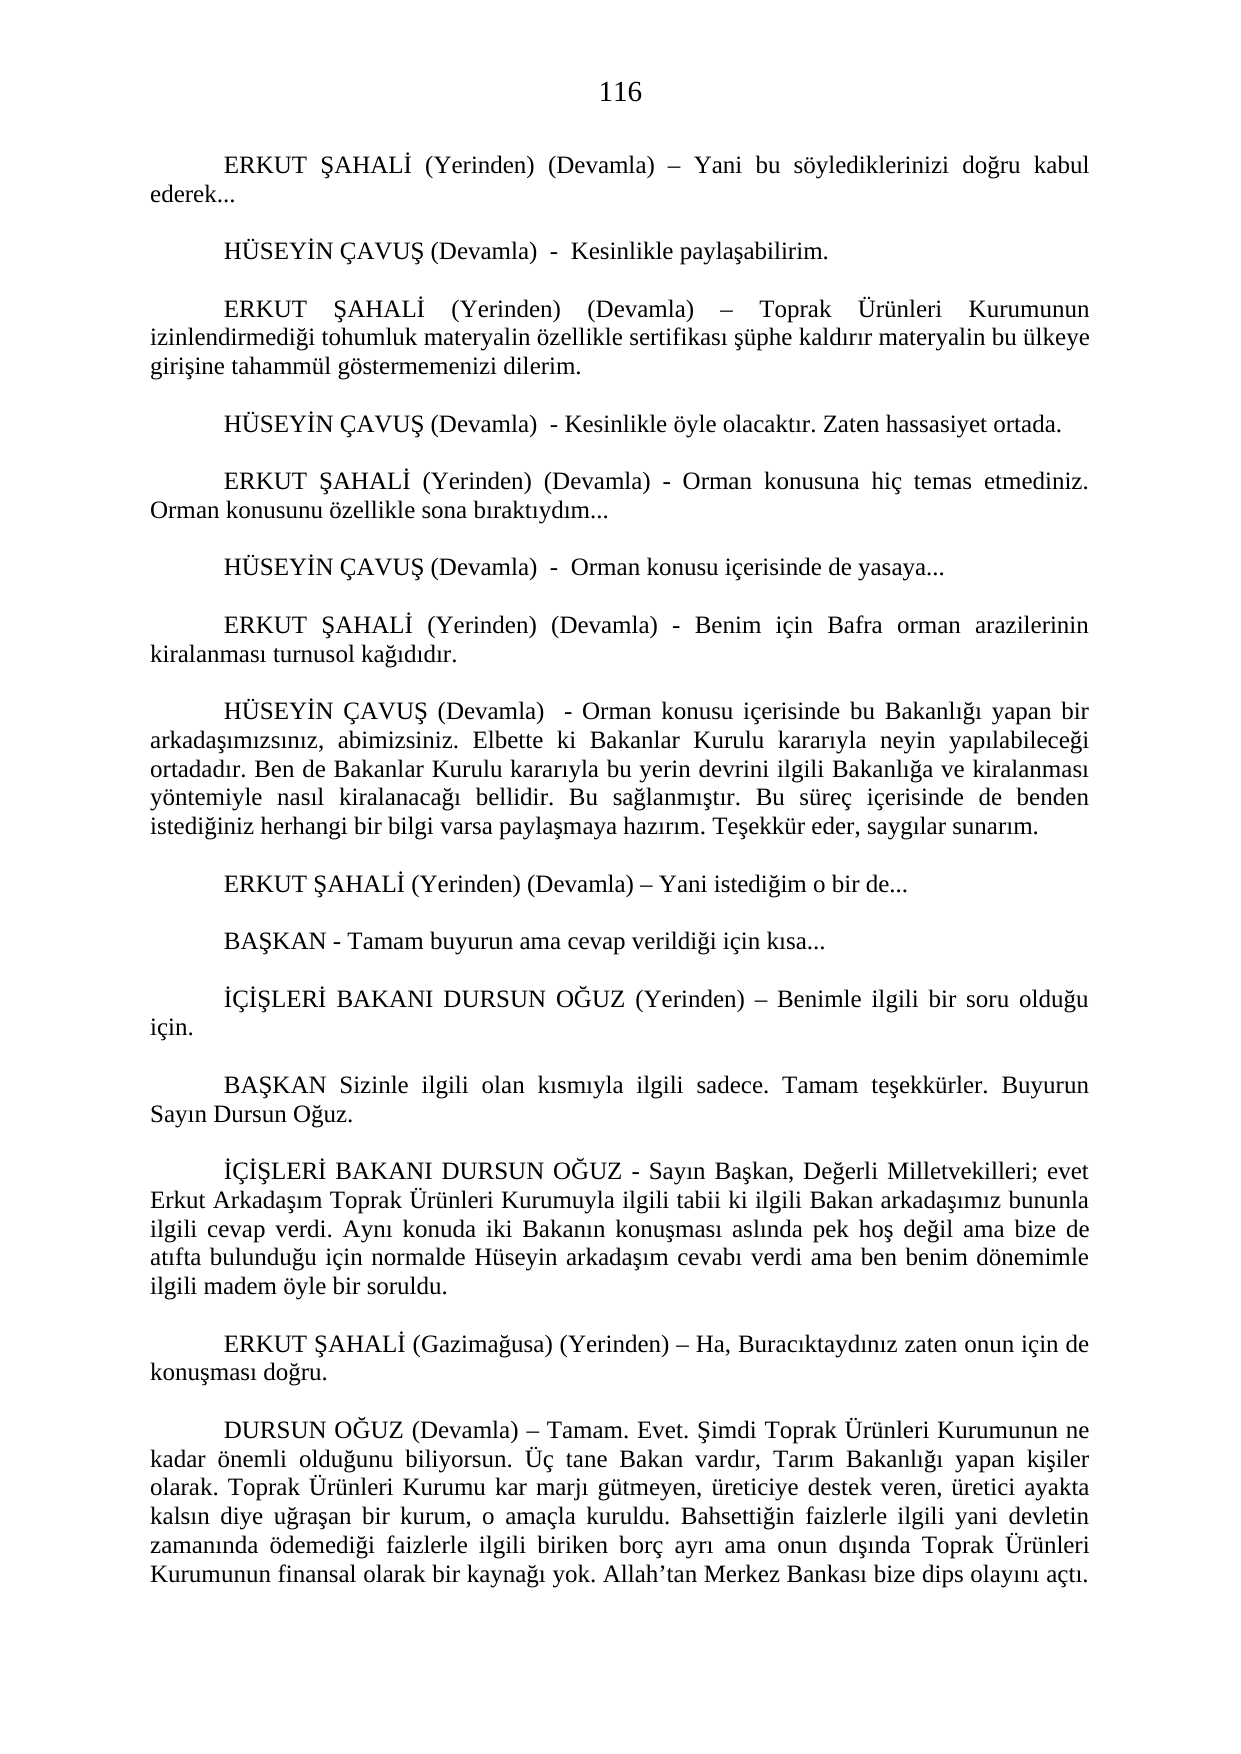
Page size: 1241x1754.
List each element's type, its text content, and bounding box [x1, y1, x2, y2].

text ERKUT ŞAHALİ (Yerinden) (Devamla) – Toprak Ürünleri Kurumunun izinlendirmediği tohumluk materyalin özellikle sertifikası şüphe kaldırır materyalin bu ülkeye girişine tahammül göstermemenizi dilerim. [150, 294, 1090, 380]
text İÇİŞLERİ BAKANI DURSUN OĞUZ - Sayın Başkan, Değerli Milletvekilleri; evet Erkut Arkadaşım Toprak Ürünleri Kurumuyla ilgili tabii ki ilgili Bakan arkadaşımız bununla ilgili cevap verdi. Aynı konuda iki Bakanın konuşması aslında pek hoş değil ama bize de atıfta bulunduğu için normalde Hüseyin arkadaşım cevabı verdi ama ben benim dönemimle ilgili madem öyle bir soruldu. [150, 1156, 1090, 1300]
text BAŞKAN - Tamam buyurun ama cevap verildiği için kısa... [150, 926, 1090, 955]
text HÜSEYİN ÇAVUŞ (Devamla) - Orman konusu içerisinde de yasaya... [150, 552, 1090, 581]
text ERKUT ŞAHALİ (Gazimağusa) (Yerinden) – Ha, Buracıktaydınız zaten onun için de konuşması doğru. [150, 1329, 1090, 1386]
text ERKUT ŞAHALİ (Yerinden) (Devamla) - Benim için Bafra orman arazilerinin kiralanması turnusol kağıdıdır. [150, 610, 1090, 667]
text ERKUT ŞAHALİ (Yerinden) (Devamla) – Yani istediğim o bir de... [150, 869, 1090, 897]
text HÜSEYİN ÇAVUŞ (Devamla) - Kesinlikle paylaşabilirim. [150, 236, 1090, 265]
text İÇİŞLERİ BAKANI DURSUN OĞUZ (Yerinden) – Benimle ilgili bir soru olduğu için. [150, 984, 1090, 1041]
text BAŞKAN Sizinle ilgili olan kısmıyla ilgili sadece. Tamam teşekkürler. Buyurun Sayın Dursun Oğuz. [150, 1070, 1090, 1127]
text HÜSEYİN ÇAVUŞ (Devamla) - Kesinlikle öyle olacaktır. Zaten hassasiyet ortada. [150, 409, 1090, 437]
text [150, 1415, 1090, 1587]
text HÜSEYİN ÇAVUŞ (Devamla) - Orman konusu içerisinde bu Bakanlığı yapan bir arkadaşımızsınız, abimizsiniz. Elbette ki Bakanlar Kurulu kararıyla neyin yapılabileceği ortadadır. Ben de Bakanlar Kurulu kararıyla bu yerin devrini ilgili Bakanlığa ve kiralanması yöntemiyle nasıl kiralanacağı bellidir. Bu sağlanmıştır. Bu süreç içerisinde de benden istediğiniz herhangi bir bilgi varsa paylaşmaya hazırım. Teşekkür eder, saygılar sunarım. [150, 696, 1090, 840]
text ERKUT ŞAHALİ (Yerinden) (Devamla) – Yani bu söylediklerinizi doğru kabul ederek... [150, 150, 1090, 207]
text ERKUT ŞAHALİ (Yerinden) (Devamla) - Orman konusuna hiç temas etmediniz. Orman konusunu özellikle sona bıraktıydım... [150, 466, 1090, 524]
